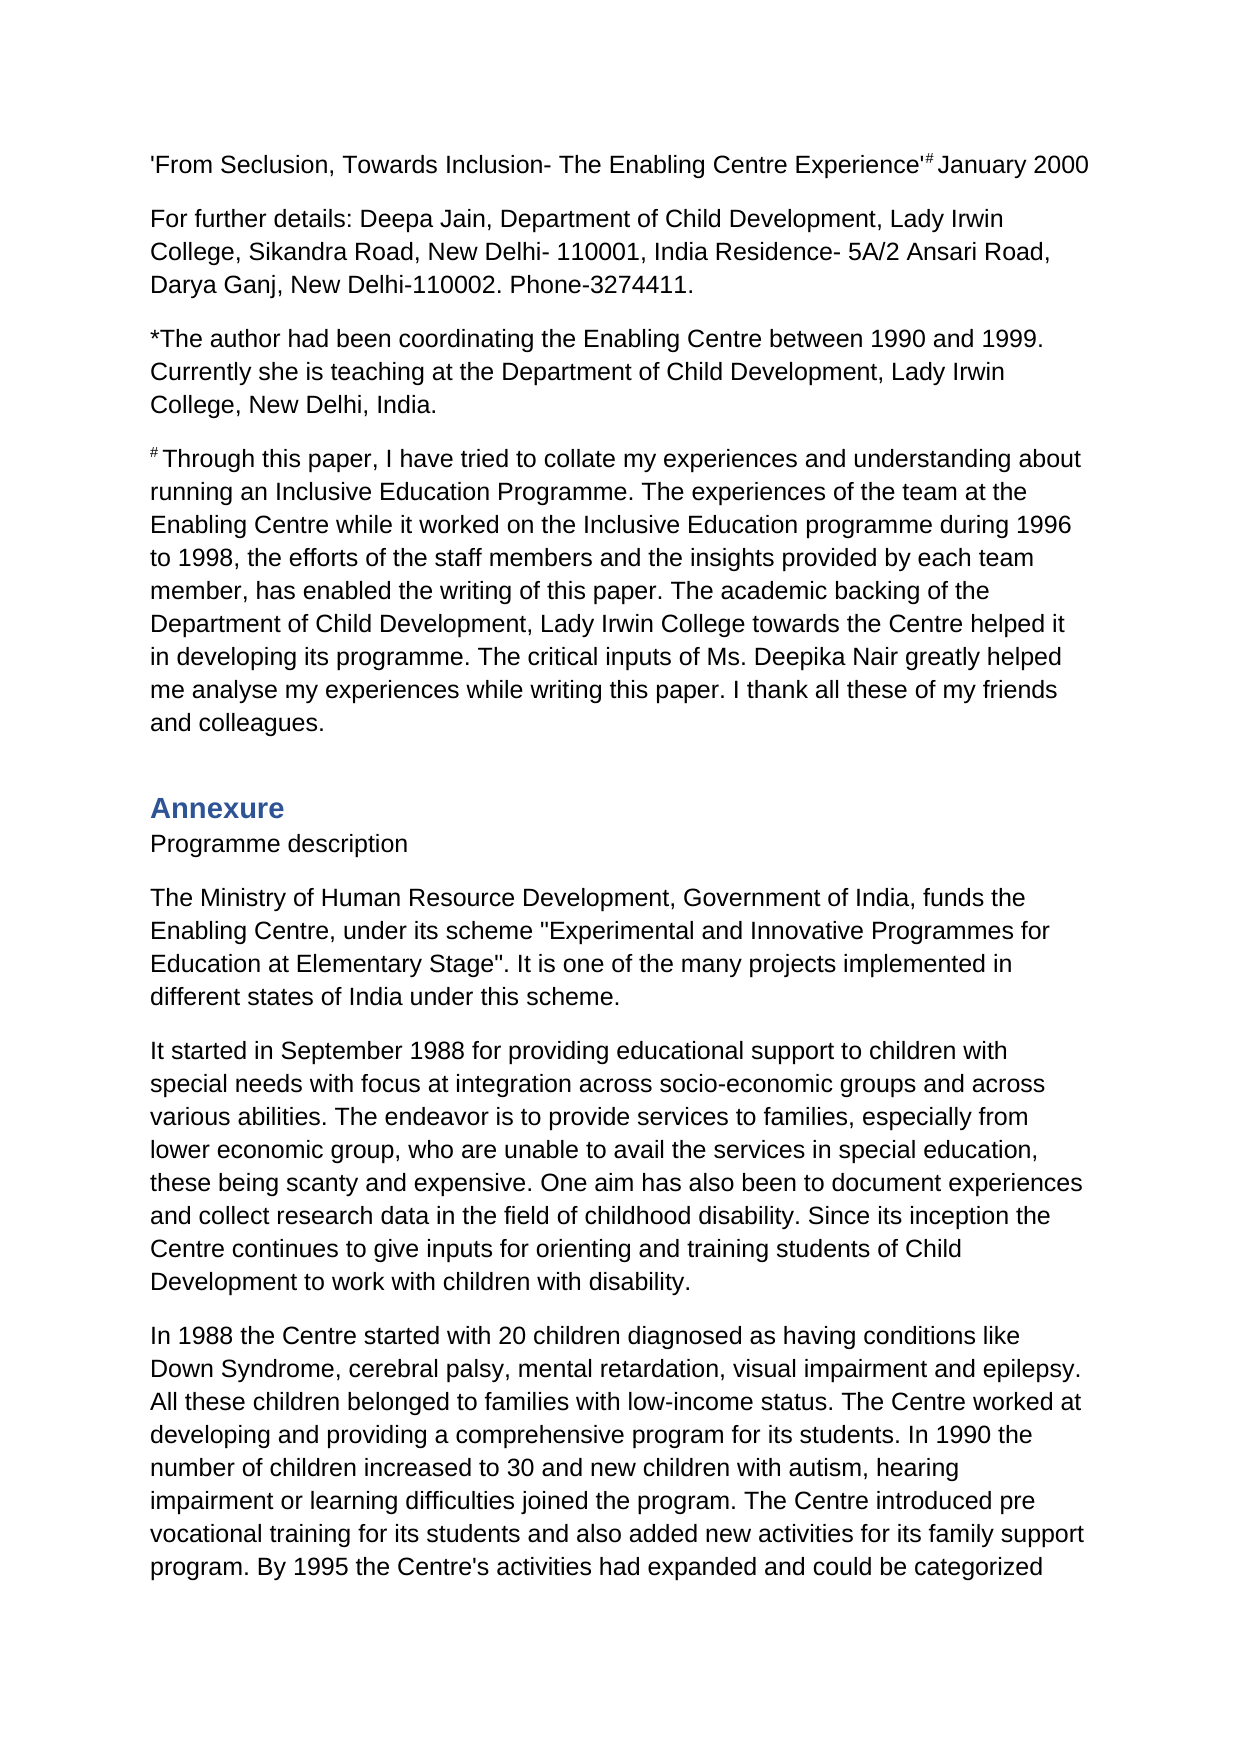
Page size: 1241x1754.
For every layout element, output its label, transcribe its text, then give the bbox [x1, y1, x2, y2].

text 'From Seclusion, Towards Inclusion- The Enabling Centre Experience'# January 2000 [150, 150, 1090, 179]
text For further details: Deepa Jain, Department of Child Development, Lady Irwin College, Sikandra Road, New Delhi- 110001, India Residence- 5A/2 Ansari Road, Darya Ganj, New Delhi-110002. Phone-3274411. [150, 204, 1090, 299]
text Programme description [150, 829, 1090, 858]
text *The author had been coordinating the Enabling Centre between 1990 and 1999. Currently she is teaching at the Department of Child Development, Lady Irwin College, New Delhi, India. [150, 324, 1090, 418]
text # Through this paper, I have tried to collate my experiences and understanding about running an Inclusive Education Programme. The experiences of the team at the Enabling Centre while it worked on the Inclusive Education programme during 1996 to 1998, the efforts of the staff members and the insights provided by each team member, has enabled the writing of this paper. The academic backing of the Department of Child Development, Lady Irwin College towards the Centre helped it in developing its programme. The critical inputs of Ms. Deepika Nair greatly helped me analyse my experiences while writing this paper. I thank all these of my friends and colleagues. [150, 444, 1090, 737]
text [150, 1321, 1090, 1581]
text The Ministry of Human Resource Development, Government of India, funds the Enabling Centre, under its scheme "Experimental and Innovative Programmes for Education at Elementary Stage". It is one of the many projects implemented in different states of India under this scheme. [150, 883, 1090, 1011]
subtitle Annexure [150, 791, 1090, 824]
text It started in September 1988 for providing educational support to children with special needs with focus at integration across socio-economic groups and across various abilities. The endeavor is to provide services to families, especially from lower economic group, who are unable to avail the services in special education, these being scanty and expensive. One aim has also been to document experiences and collect research data in the field of childhood disability. Since its inception the Centre continues to give inputs for orienting and training students of Child Development to work with children with disability. [150, 1036, 1090, 1296]
